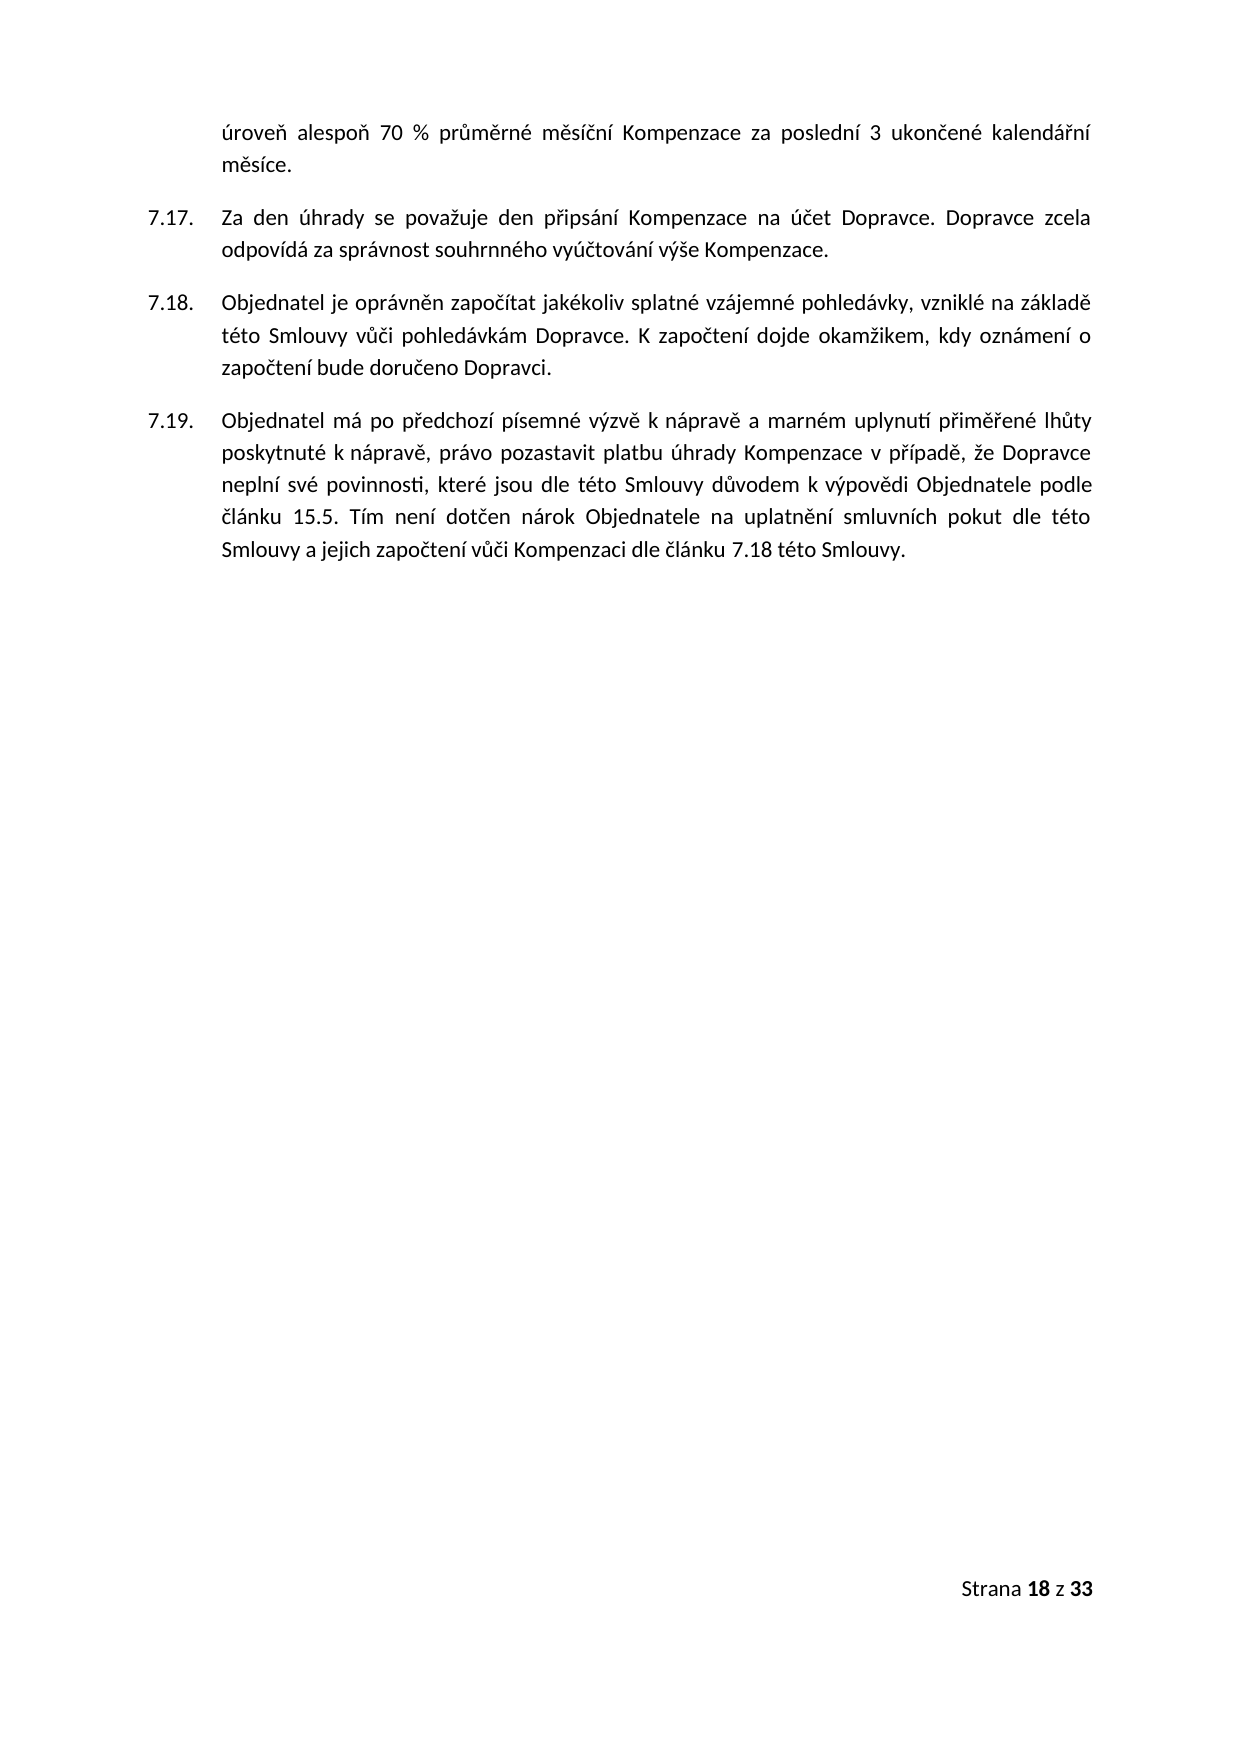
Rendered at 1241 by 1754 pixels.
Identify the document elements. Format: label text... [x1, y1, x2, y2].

list Objednatel má po předchozí písemné výzvě k nápravě a marném uplynutí přiměřené lhůty poskytnuté k nápravě, právo pozastavit platbu úhrady Kompenzace v případě, že Dopravce neplní své povinnosti, které jsou dle této Smlouvy důvodem k výpovědi Objednatele podle článku 15.5. Tím není dotčen nárok Objednatele na uplatnění smluvních pokut dle této Smlouvy a jejich započtení vůči Kompenzaci dle článku 7.18 této Smlouvy. [148, 406, 1093, 563]
list Za den úhrady se považuje den připsání Kompenzace na účet Dopravce. Dopravce zcela odpovídá za správnost souhrnného vyúčtování výše Kompenzace. [148, 203, 1093, 263]
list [148, 118, 1093, 178]
list Objednatel je oprávněn započítat jakékoliv splatné vzájemné pohledávky, vzniklé na základě této Smlouvy vůči pohledávkám Dopravce. K započtení dojde okamžikem, kdy oznámení o započtení bude doručeno Dopravci. [148, 288, 1093, 381]
